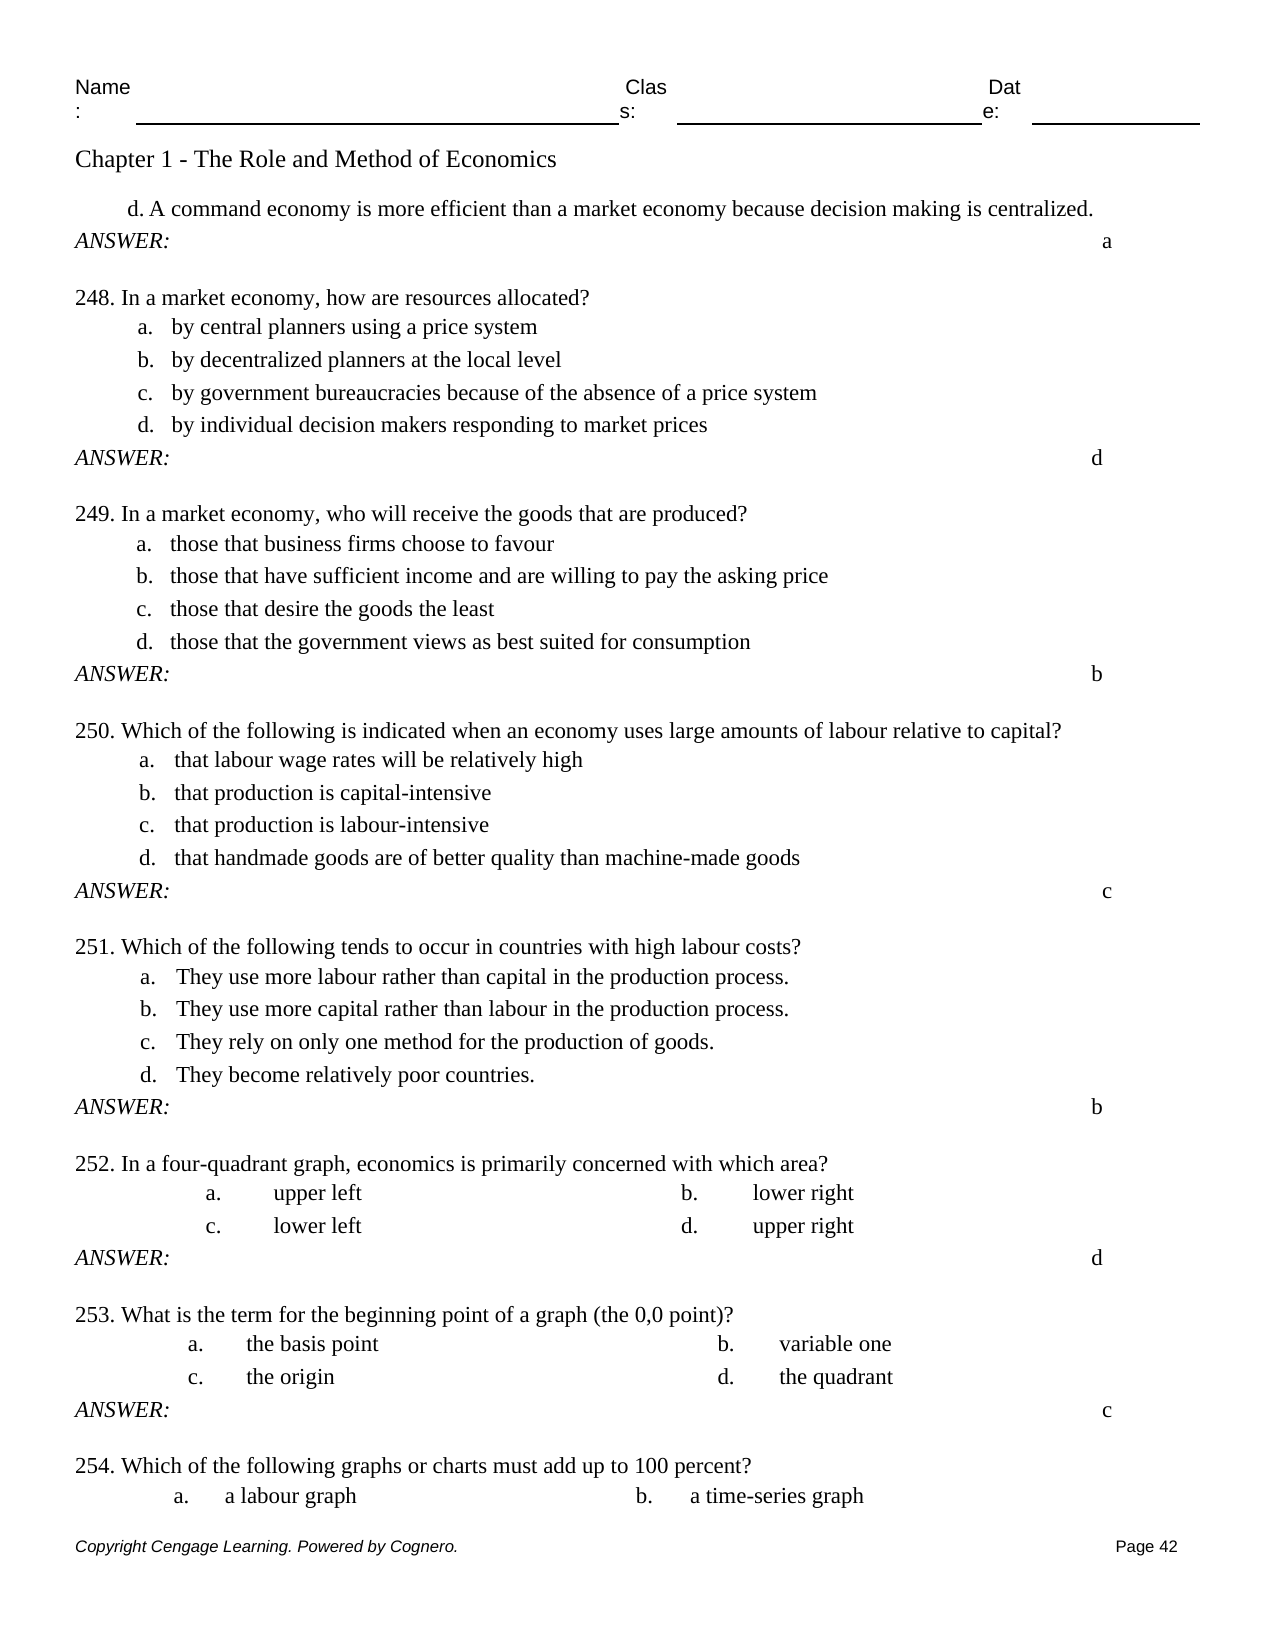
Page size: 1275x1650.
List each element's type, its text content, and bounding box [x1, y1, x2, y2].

table_header 252. In a four-quadrant graph, economics is primarily concerned with which area? [75, 1150, 1200, 1274]
table_header 248. In a market economy, how are resources allocated? [75, 284, 1200, 473]
table_header 249. In a market economy, who will receive the goods that are produced? [75, 500, 1200, 690]
table_header 251. Which of the following tends to occur in countries with high labour costs? [75, 933, 1200, 1123]
table_header 250. Which of the following is indicated when an economy uses large amounts of labour relative to capital? [75, 717, 1200, 906]
table_header 253. What is the term for the beginning point of a graph (the 0,0 point)? [75, 1301, 1200, 1425]
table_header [75, 192, 1200, 257]
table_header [75, 1452, 1200, 1511]
